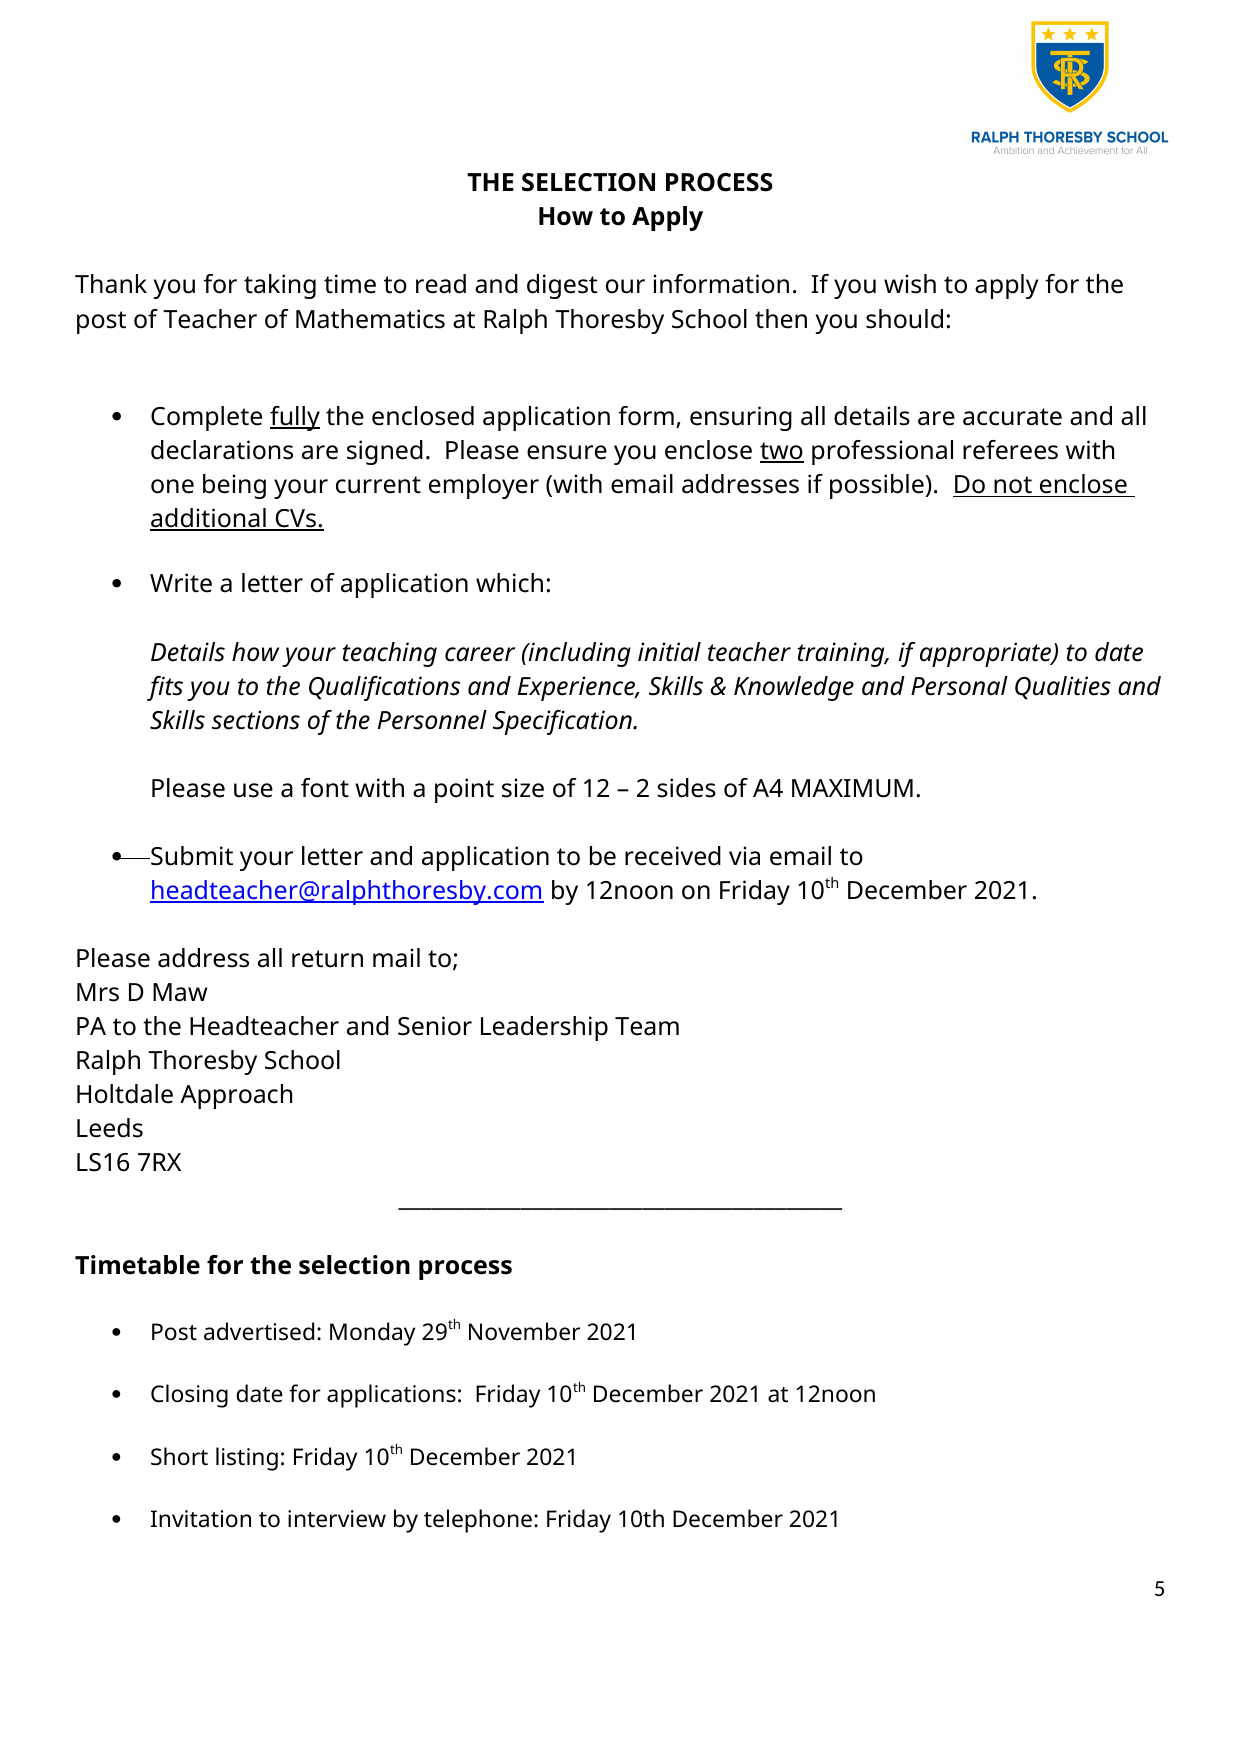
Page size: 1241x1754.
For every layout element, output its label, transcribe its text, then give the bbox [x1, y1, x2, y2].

list Details how your teaching career (including initial teacher training, if appropriate) to date fits you to the Qualifications and Experience, Skills & Knowledge and Personal Qualities and Skills sections of the Personnel Specification. [150, 634, 1165, 736]
text THE SELECTION PROCESS [75, 165, 1165, 199]
text Timetable for the selection process [75, 1247, 1165, 1281]
text Please address all return mail to; [75, 941, 1165, 975]
list Short listing: Friday 10th December 2021 [112, 1440, 1165, 1472]
list Write a letter of application which: [112, 566, 1165, 600]
text PA to the Headteacher and Senior Leadership Team [75, 1009, 1165, 1043]
picture [947, 11, 1191, 162]
text Ralph Thoresby School [75, 1043, 1165, 1077]
text LS16 7RX [75, 1145, 1165, 1179]
text ________________________________________ [75, 1179, 1165, 1213]
list Complete fully the enclosed application form, ensuring all details are accurate and all declarations are signed. Please ensure you enclose two professional referees with one being your current employer (with email addresses if possible). Do not enclose additional CVs. [112, 398, 1165, 535]
text Thank you for taking time to read and digest our information. If you wish to apply for the post of Teacher of Mathematics at Ralph Thoresby School then you should: [75, 267, 1165, 335]
list Post advertised: Monday 29th November 2021 [112, 1315, 1165, 1347]
list Closing date for applications: Friday 10th December 2021 at 12noon [112, 1378, 1165, 1409]
text Please use a font with a point size of 12 – 2 sides of A4 MAXIMUM. [150, 770, 1165, 804]
text Holtdale Approach [75, 1077, 1165, 1111]
text Mrs D Maw [75, 975, 1165, 1009]
text Leeds [75, 1111, 1165, 1145]
list Submit your letter and application to be received via email to headteacher@ralphthoresby.com by 12noon on Friday 10th December 2021. [112, 838, 1165, 907]
text How to Apply [75, 199, 1165, 233]
list Invitation to interview by telephone: Friday 10th December 2021 [112, 1503, 1165, 1534]
